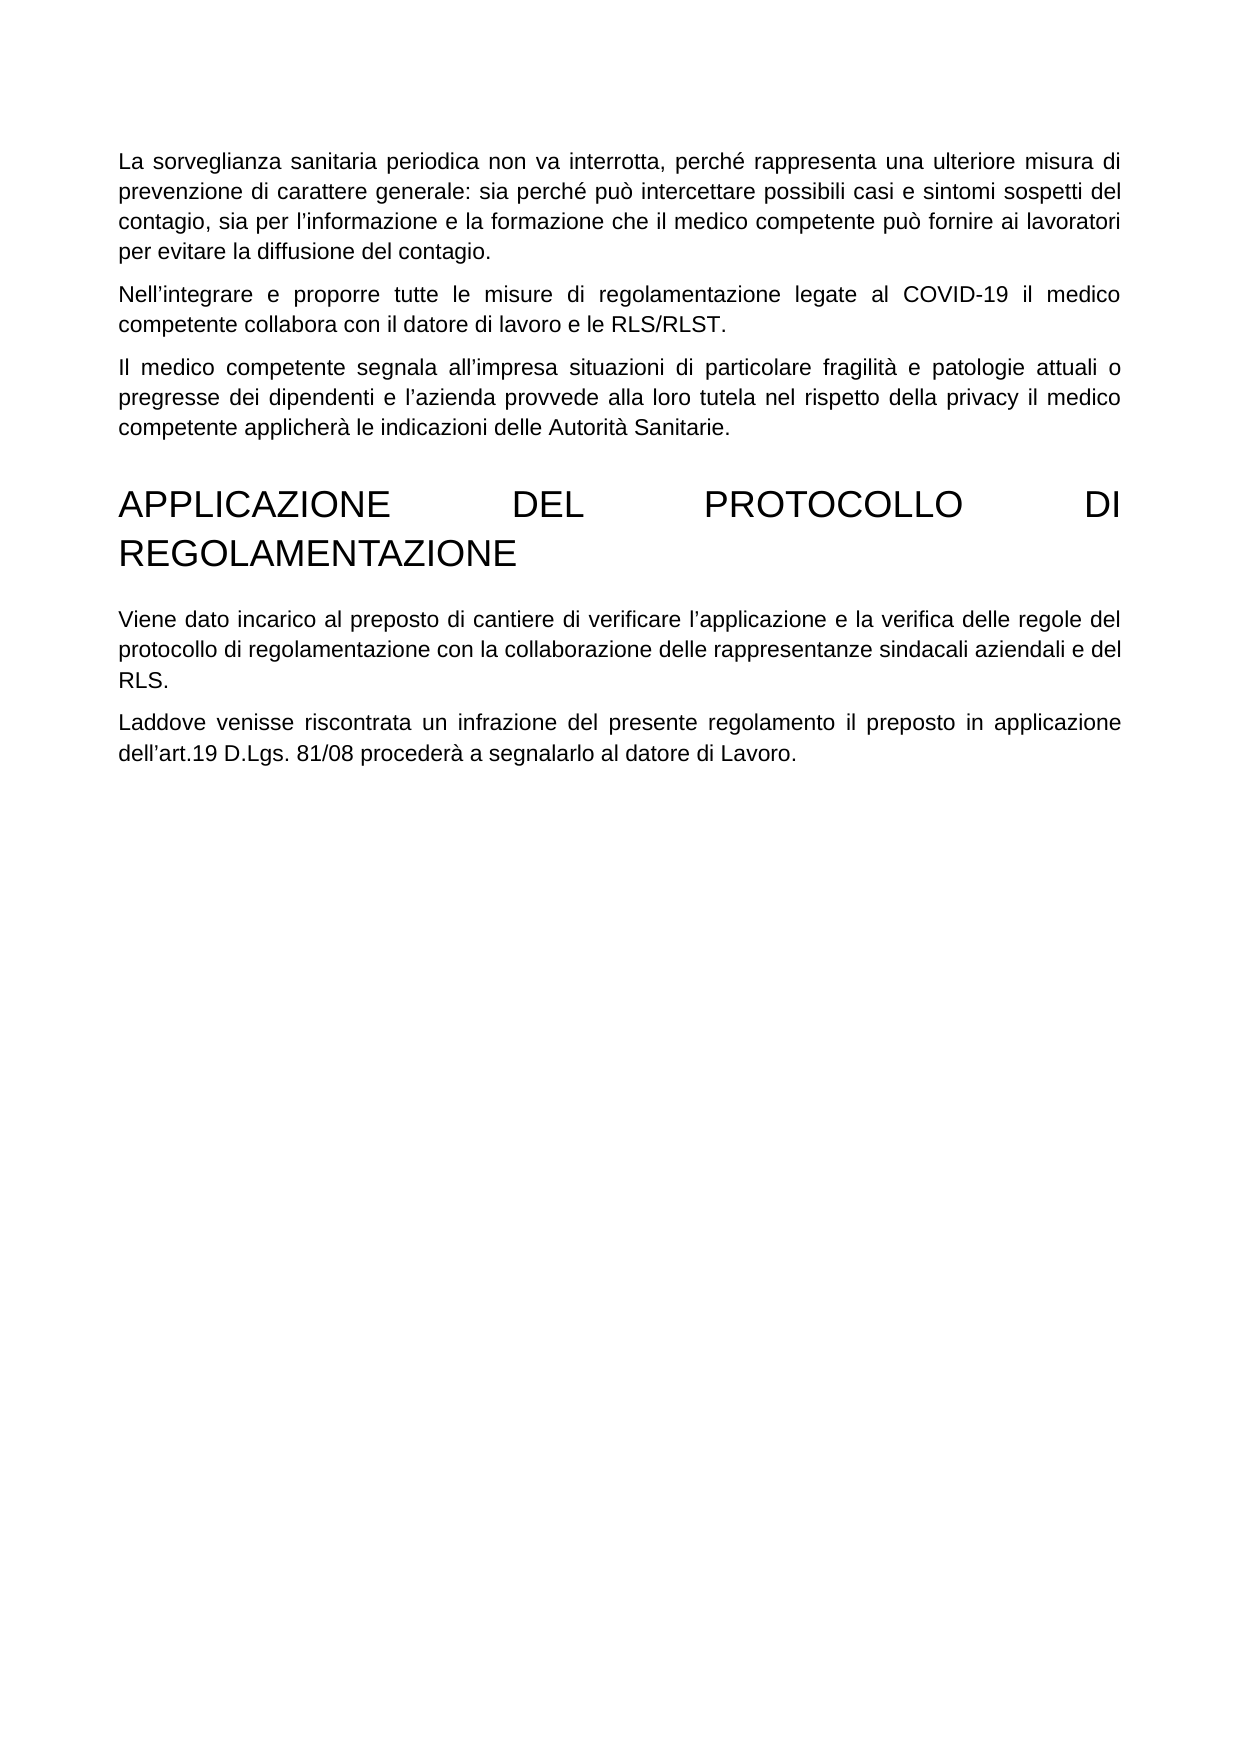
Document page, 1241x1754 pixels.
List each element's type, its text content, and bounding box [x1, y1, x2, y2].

text Il medico competente segnala all’impresa situazioni di particolare fragilità e patologie attuali o pregresse dei dipendenti e l’azienda provvede alla loro tutela nel rispetto della privacy il medico competente applicherà le indicazioni delle Autorità Sanitarie. [118, 354, 1122, 441]
subtitle APPLICAZIONE DEL PROTOCOLLO DI REGOLAMENTAZIONE [118, 482, 1122, 575]
text Viene dato incarico al preposto di cantiere di verificare l’applicazione e la verifica delle regole del protocollo di regolamentazione con la collaborazione delle rappresentanze sindacali aziendali e del RLS. [118, 606, 1122, 693]
text Nell’integrare e proporre tutte le misure di regolamentazione legate al COVID-19 il medico competente collabora con il datore di lavoro e le RLS/RLST. [118, 281, 1122, 337]
text La sorveglianza sanitaria periodica non va interrotta, perché rappresenta una ulteriore misura di prevenzione di carattere generale: sia perché può intercettare possibili casi e sintomi sospetti del contagio, sia per l’informazione e la formazione che il medico competente può fornire ai lavoratori per evitare la diffusione del contagio. [118, 148, 1122, 264]
text Laddove venisse riscontrata un infrazione del presente regolamento il preposto in applicazione dell’art.19 D.Lgs. 81/08 procederà a segnalarlo al datore di Lavoro. [118, 709, 1122, 766]
